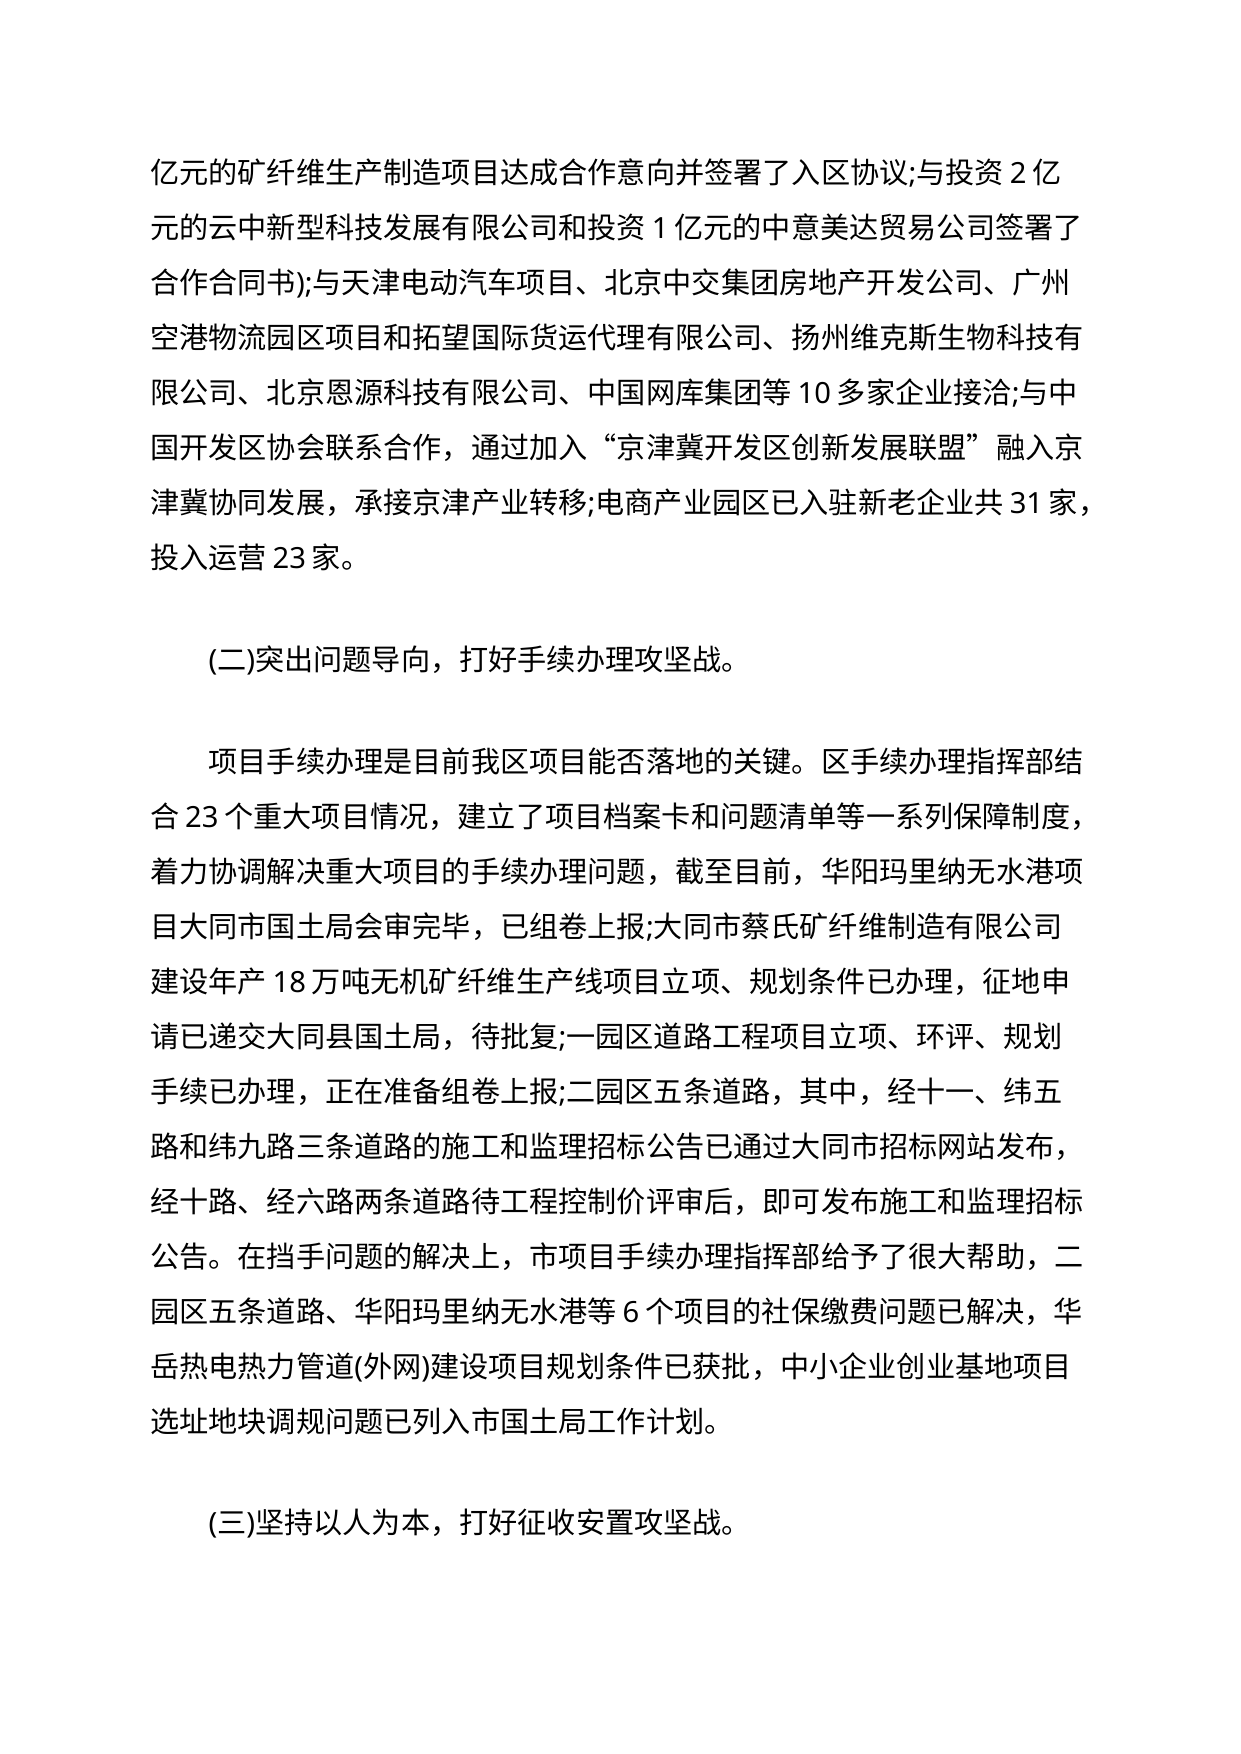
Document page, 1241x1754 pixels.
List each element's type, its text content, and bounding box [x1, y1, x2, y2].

text (二)突出问题导向，打好手续办理攻坚战。 [150, 637, 1090, 679]
text (三)坚持以人为本，打好征收安置攻坚战。 [150, 1500, 1090, 1542]
text 项目手续办理是目前我区项目能否落地的关键。区手续办理指挥部结合23个重大项目情况，建立了项目档案卡和问题清单等一系列保障制度，着力协调解决重大项目的手续办理问题，截至目前，华阳玛里纳无水港项目大同市国土局会审完毕，已组卷上报;大同市蔡氏矿纤维制造有限公司建设年产18万吨无机矿纤维生产线项目立项、规划条件已办理，征地申请已递交大同县国土局，待批复;一园区道路工程项目立项、环评、规划手续已办理，正在准备组卷上报;二园区五条道路，其中，经十一、纬五路和纬九路三条道路的施工和监理招标公告已通过大同市招标网站发布，经十路、经六路两条道路待工程控制价评审后，即可发布施工和监理招标公告。在挡手问题的解决上，市项目手续办理指挥部给予了很大帮助，二园区五条道路、华阳玛里纳无水港等6个项目的社保缴费问题已解决，华岳热电热力管道(外网)建设项目规划条件已获批，中小企业创业基地项目选址地块调规问题已列入市国土局工作计划。 [150, 739, 1090, 1441]
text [150, 150, 1090, 577]
